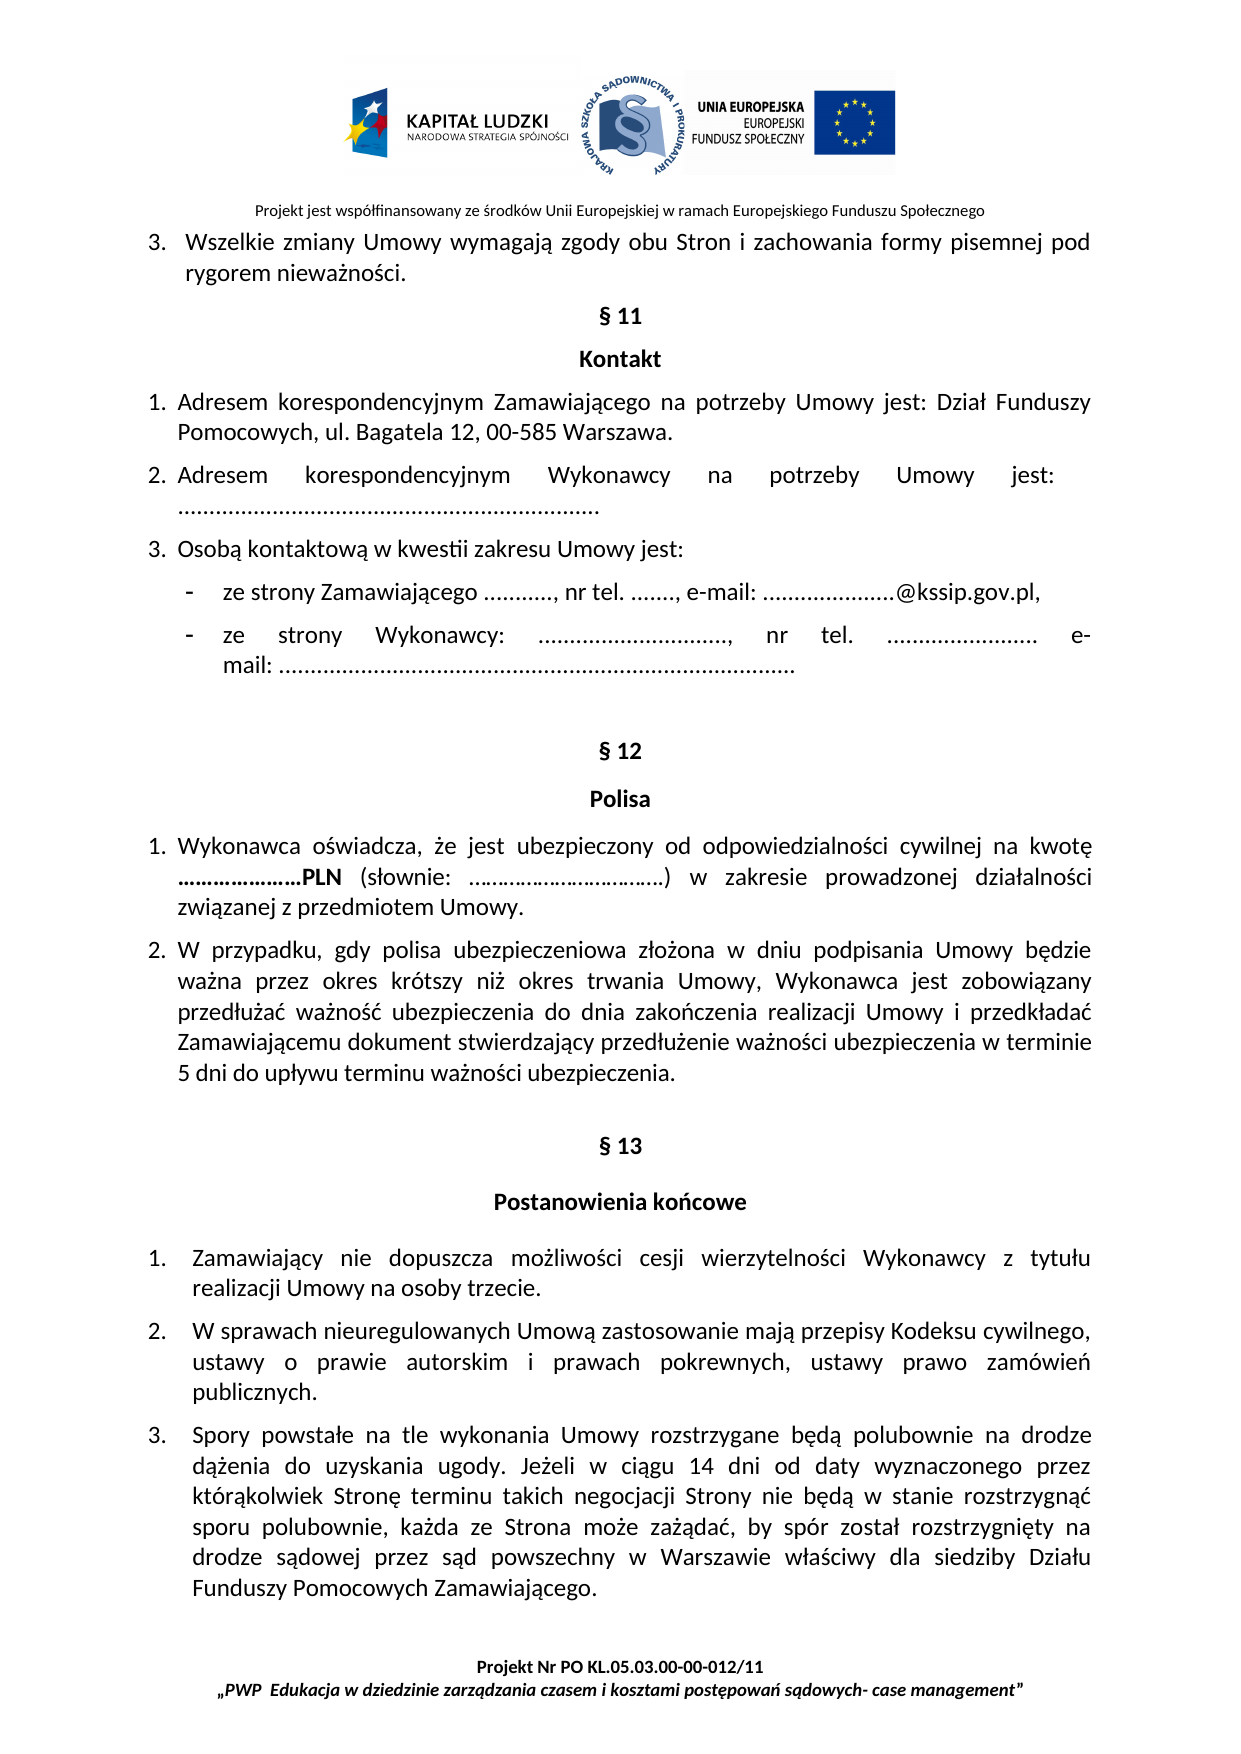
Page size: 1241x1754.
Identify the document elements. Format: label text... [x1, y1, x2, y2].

list Adresem korespondencyjnym Zamawiającego na potrzeby Umowy jest: Dział Funduszy Pomocowych, ul. Bagatela 12, 00-585 Warszawa. [148, 386, 1092, 447]
list ze strony Zamawiającego ..........., nr tel. ......., e-mail: .....................@kssip.gov.pl, [185, 576, 1092, 606]
list ze strony Wykonawcy: .............................., nr tel. ........................ e-mail: .................................................................................. [185, 619, 1092, 680]
list Wykonawca oświadcza, że jest ubezpieczony od odpowiedzialności cywilnej na kwotę …………………PLN (słownie: …………………………….) w zakresie prowadzonej działalności związanej z przedmiotem Umowy. [148, 831, 1092, 922]
text Kontakt [148, 343, 1092, 373]
picture [342, 53, 896, 176]
text § 13 [148, 1130, 1092, 1161]
list Osobą kontaktową w kwestii zakresu Umowy jest: [148, 533, 1092, 563]
list W przypadku, gdy polisa ubezpieczeniowa złożona w dniu podpisania Umowy będzie ważna przez okres krótszy niż okres trwania Umowy, Wykonawca jest zobowiązany przedłużać ważność ubezpieczenia do dnia zakończenia realizacji Umowy i przedkładać Zamawiającemu dokument stwierdzający przedłużenie ważności ubezpieczenia w terminie 5 dni do upływu terminu ważności ubezpieczenia. [148, 934, 1092, 1087]
text Polisa [148, 783, 1092, 813]
list Zamawiający nie dopuszcza możliwości cesji wierzytelności Wykonawcy z tytułu realizacji Umowy na osoby trzecie. [148, 1242, 1092, 1303]
list Adresem korespondencyjnym Wykonawcy na potrzeby Umowy jest: ................................................................... [148, 459, 1092, 520]
text Postanowienia końcowe [148, 1186, 1092, 1217]
list Spory powstałe na tle wykonania Umowy rozstrzygane będą polubownie na drodze dążenia do uzyskania ugody. Jeżeli w ciągu 14 dni od daty wyznaczonego przez którąkolwiek Stronę terminu takich negocjacji Strony nie będą w stanie rozstrzygnąć sporu polubownie, każda ze Strona może zażądać, by spór został rozstrzygnięty na drodze sądowej przez sąd powszechny w Warszawie właściwy dla siedziby Działu Funduszy Pomocowych Zamawiającego. [148, 1419, 1092, 1603]
list Wszelkie zmiany Umowy wymagają zgody obu Stron i zachowania formy pisemnej pod rygorem nieważności. [148, 226, 1092, 287]
text § 11 [148, 300, 1092, 330]
list W sprawach nieuregulowanych Umową zastosowanie mają przepisy Kodeksu cywilnego, ustawy o prawie autorskim i prawach pokrewnych, ustawy prawo zamówień publicznych. [148, 1315, 1092, 1407]
text § 12 [148, 736, 1092, 766]
